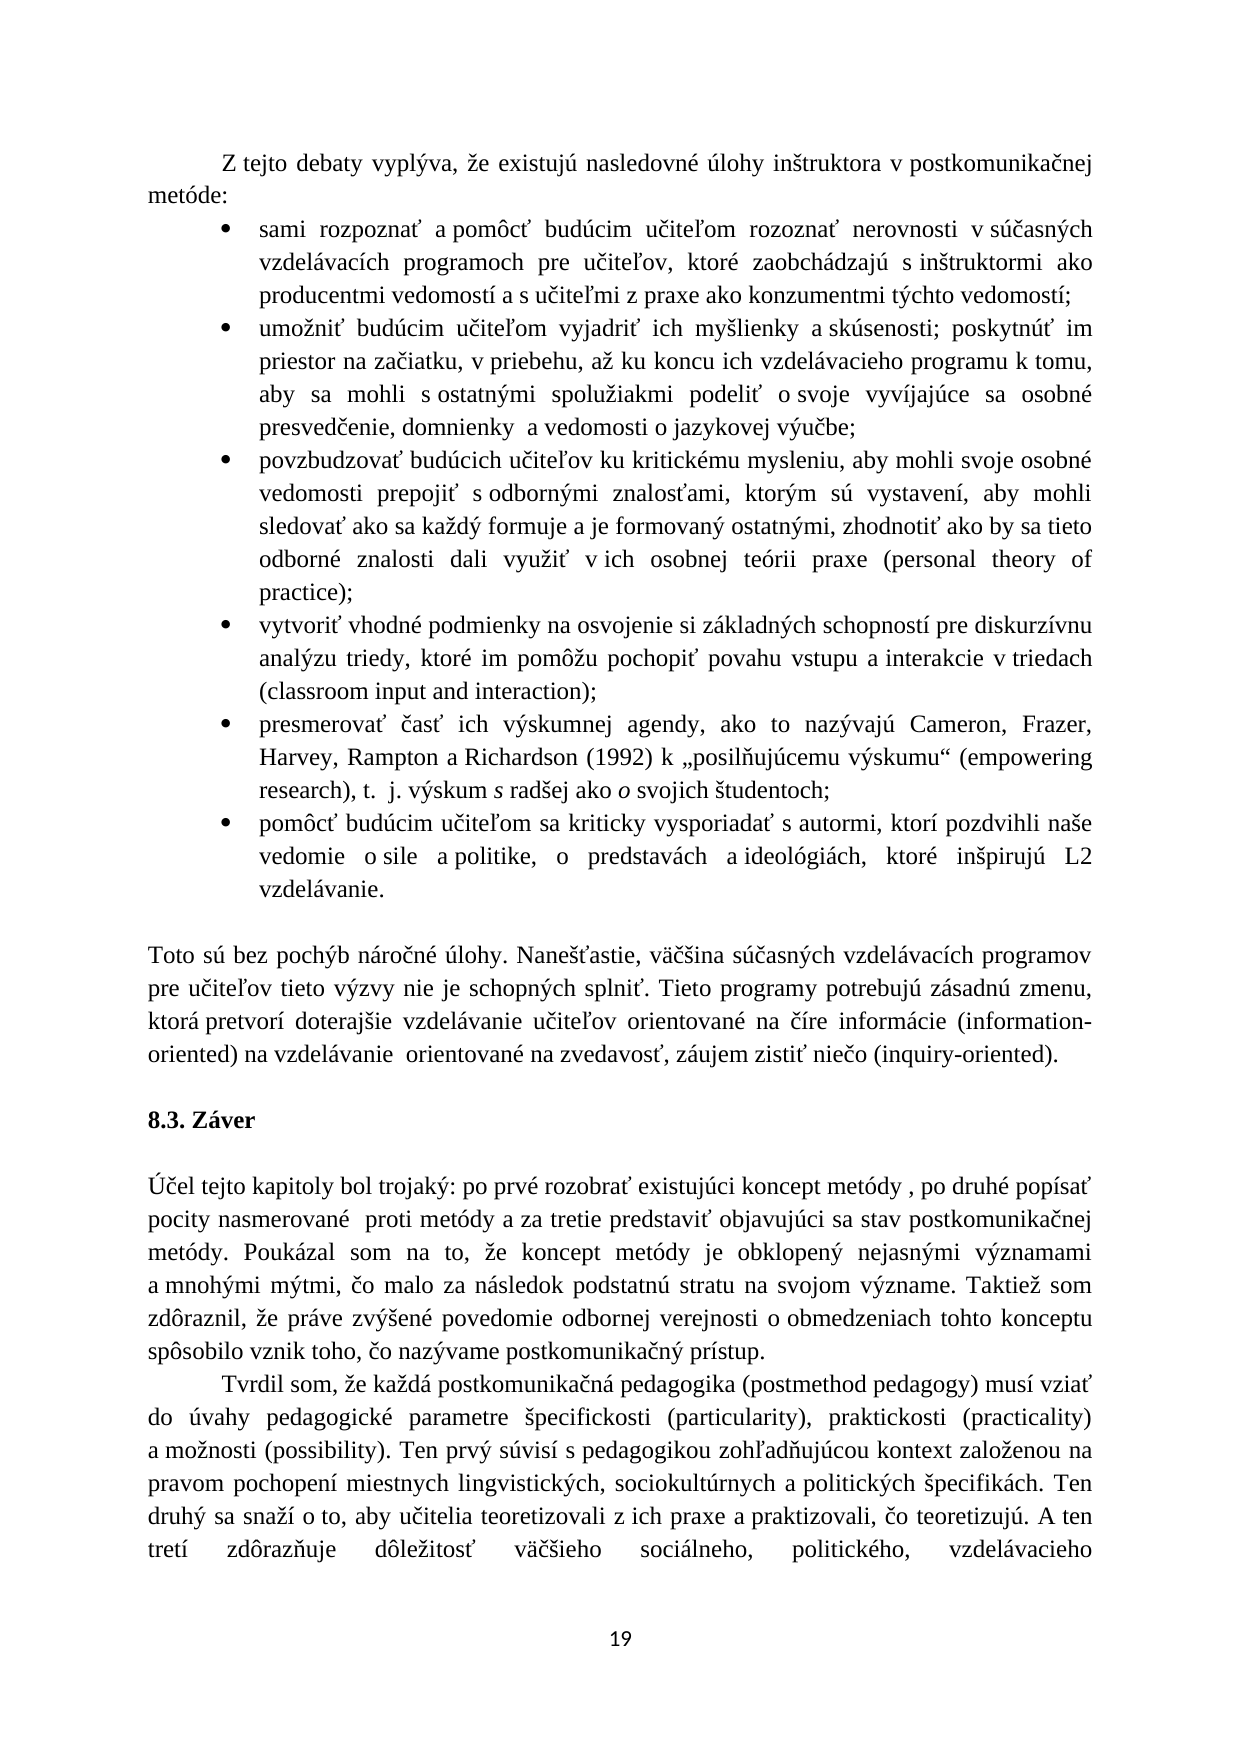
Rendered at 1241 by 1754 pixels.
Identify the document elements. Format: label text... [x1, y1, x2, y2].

text 8.3. Záver [148, 1105, 1093, 1134]
list pomôcť budúcim učiteľom sa kriticky vysporiadať s autormi, ktorí pozdvihli naše vedomie o sile a politike, o predstavách a ideológiách, ktoré inšpirujú L2 vzdelávanie. [221, 808, 1093, 903]
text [148, 1369, 1093, 1563]
text Z tejto debaty vyplýva, že existujú nasledovné úlohy inštruktora v postkomunikačnej metóde: [148, 148, 1093, 209]
list sami rozpoznať a pomôcť budúcim učiteľom rozoznať nerovnosti v súčasných vzdelávacích programoch pre učiteľov, ktoré zaobchádzajú s inštruktormi ako producentmi vedomostí a s učiteľmi z praxe ako konzumentmi týchto vedomostí; [221, 214, 1093, 308]
list umožniť budúcim učiteľom vyjadriť ich myšlienky a skúsenosti; poskytnúť im priestor na začiatku, v priebehu, až ku koncu ich vzdelávacieho programu k tomu, aby sa mohli s ostatnými spolužiakmi podeliť o svoje vyvíjajúce sa osobné presvedčenie, domnienky a vedomosti o jazykovej výučbe; [221, 313, 1093, 441]
list vytvoriť vhodné podmienky na osvojenie si základných schopností pre diskurzívnu analýzu triedy, ktoré im pomôžu pochopiť povahu vstupu a interakcie v triedach (classroom input and interaction); [221, 610, 1093, 705]
list povzbudzovať budúcich učiteľov ku kritickému mysleniu, aby mohli svoje osobné vedomosti prepojiť s odbornými znalosťami, ktorým sú vystavení, aby mohli sledovať ako sa každý formuje a je formovaný ostatnými, zhodnotiť ako by sa tieto odborné znalosti dali využiť v ich osobnej teórii praxe (personal theory of practice); [221, 445, 1093, 606]
text Toto sú bez pochýb náročné úlohy. Nanešťastie, väčšina súčasných vzdelávacích programov pre učiteľov tieto výzvy nie je schopných splniť. Tieto programy potrebujú zásadnú zmenu, ktorá pretvorí doterajšie vzdelávanie učiteľov orientované na číre informácie (information-oriented) na vzdelávanie orientované na zvedavosť, záujem zistiť niečo (inquiry-oriented). [148, 940, 1093, 1068]
text Účel tejto kapitoly bol trojaký: po prvé rozobrať existujúci koncept metódy , po druhé popísať pocity nasmerované proti metódy a za tretie predstaviť objavujúci sa stav postkomunikačnej metódy. Poukázal som na to, že koncept metódy je obklopený nejasnými významami a mnohými mýtmi, čo malo za následok podstatnú stratu na svojom význame. Taktiež som zdôraznil, že práve zvýšené povedomie odbornej verejnosti o obmedzeniach tohto konceptu spôsobilo vznik toho, čo nazývame postkomunikačný prístup. [148, 1171, 1093, 1365]
list presmerovať časť ich výskumnej agendy, ako to nazývajú Cameron, Frazer, Harvey, Rampton a Richardson (1992) k „posilňujúcemu výskumu“ (empowering research), t. j. výskum s radšej ako o svojich študentoch; [221, 709, 1093, 804]
